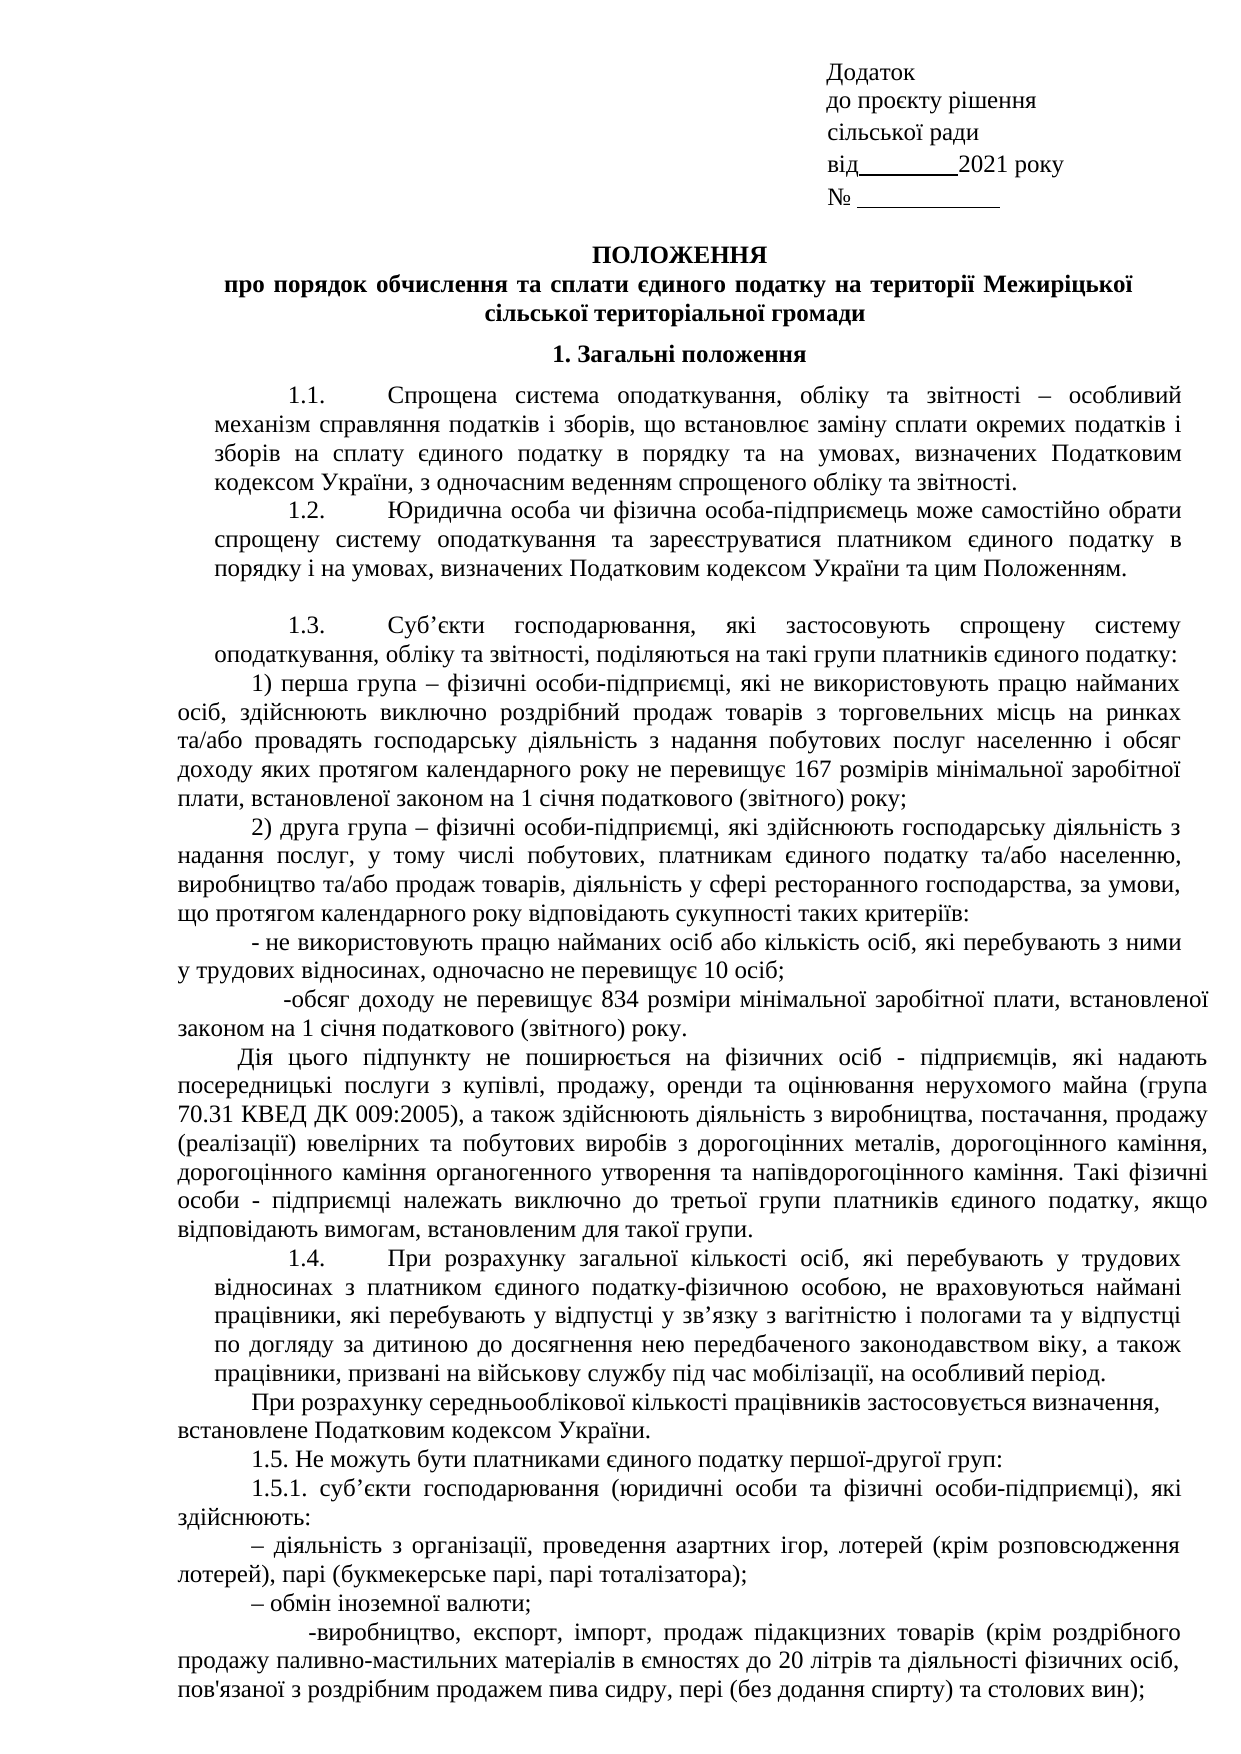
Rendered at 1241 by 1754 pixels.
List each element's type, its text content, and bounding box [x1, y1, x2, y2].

list Спрощена система оподаткування, обліку та звітності – особливий механізм справляння податків і зборів, що встановлює заміну сплати окремих податків і зборів на сплату єдиного податку в порядку та на умовах, визначених Податковим кодексом України, з одночасним веденням спрощеного обліку та звітності. [214, 380, 1182, 495]
list обмін іноземної валюти; [251, 1588, 1209, 1617]
list друга група – фізичні особи-підприємці, які здійснюють господарську діяльність з надання послуг, у тому числі побутових, платникам єдиного податку та/або населенню, виробництво та/або продаж товарів, діяльність у сфері ресторанного господарства, за умови, що протягом календарного року відповідають сукупності таких критеріїв: [177, 812, 1182, 927]
list перша група – фізичні особи-підприємці, які не використовують працю найманих осіб, здійснюють виключно роздрібний продаж товарів з торговельних місць на ринках та/або провадять господарську діяльність з надання побутових послуг населенню і обсяг доходу яких протягом календарного року не перевищує 167 розмірів мінімальної заробітної плати, встановленої законом на 1 січня податкового (звітного) року; [177, 668, 1181, 812]
text № [827, 182, 1209, 210]
subtitle Загальні положення [552, 339, 1209, 368]
list При розрахунку загальної кількості осіб, які перебувають у трудових відносинах з платником єдиного податку-фізичною особою, не враховуються наймані працівники, які перебувають у відпустці у зв’язку з вагітністю і пологами та у відпустці по догляду за дитиною до досягнення нею передбаченого законодавством віку, а також працівники, призвані на військову службу під час мобілізації, на особливий період. [214, 1243, 1182, 1387]
list Не можуть бути платниками єдиного податку першої-другої груп: [251, 1444, 1209, 1473]
list -обсяг доходу не перевищує 834 розміри мінімальної заробітної плати, встановленої законом на 1 січня податкового (звітного) року. [177, 984, 1209, 1042]
list -виробництво, експорт, імпорт, продаж підакцизних товарів (крім роздрібного продажу паливно-мастильних матеріалів в ємностях до 20 літрів та діяльності фізичних осіб, пов'язаної з роздрібним продажем пива сидру, пері (без додання спирту) та столових вин); [177, 1617, 1181, 1703]
list Суб’єкти господарювання, які застосовують спрощену систему оподаткування, обліку та звітності, поділяються на такі групи платників єдиного податку: [214, 610, 1181, 668]
list Дія цього підпункту не поширюється на фізичних осіб - підприємців, які надають посередницькі послуги з купівлі, продажу, оренди та оцінювання нерухомого майна (група 70.31 КВЕД ДК 009:2005), а також здійснюють діяльність з виробництва, постачання, продажу (реалізації) ювелірних та побутових виробів з дорогоцінних металів, дорогоцінного каміння, дорогоцінного каміння органогенного утворення та напівдорогоцінного каміння. Такі фізичні особи - підприємці належать виключно до третьої групи платників єдиного податку, якщо відповідають вимогам, встановленим для такої групи. [177, 1042, 1209, 1243]
text Додаток [826, 57, 1209, 85]
list суб’єкти господарювання (юридичні особи та фізичні особи-підприємці), які здійснюють: [177, 1473, 1182, 1531]
text про порядок обчислення та сплати єдиного податку на території Межиріцької сільської територіальної громади [224, 269, 1134, 327]
text до проєкту рішення сільської ради [826, 85, 1038, 146]
list діяльність з організації, проведення азартних ігор, лотерей (крім розповсюдження лотерей), парі (букмекерське парі, парі тоталізатора); [177, 1531, 1181, 1588]
text При розрахунку середньооблікової кількості працівників застосовується визначення, встановлене Податковим кодексом України. [177, 1387, 1162, 1444]
list Юридична особа чи фізична особа-підприємець може самостійно обрати спрощену систему оподаткування та зареєструватися платником єдиного податку в порядку і на умовах, визначених Податковим кодексом України та цим Положенням. [214, 495, 1182, 582]
subtitle ПОЛОЖЕННЯ [162, 240, 1196, 269]
text від 2021 року [827, 149, 1209, 178]
list не використовують працю найманих осіб або кількість осіб, які перебувають з ними у трудових відносинах, одночасно не перевищує 10 осіб; [177, 927, 1182, 984]
